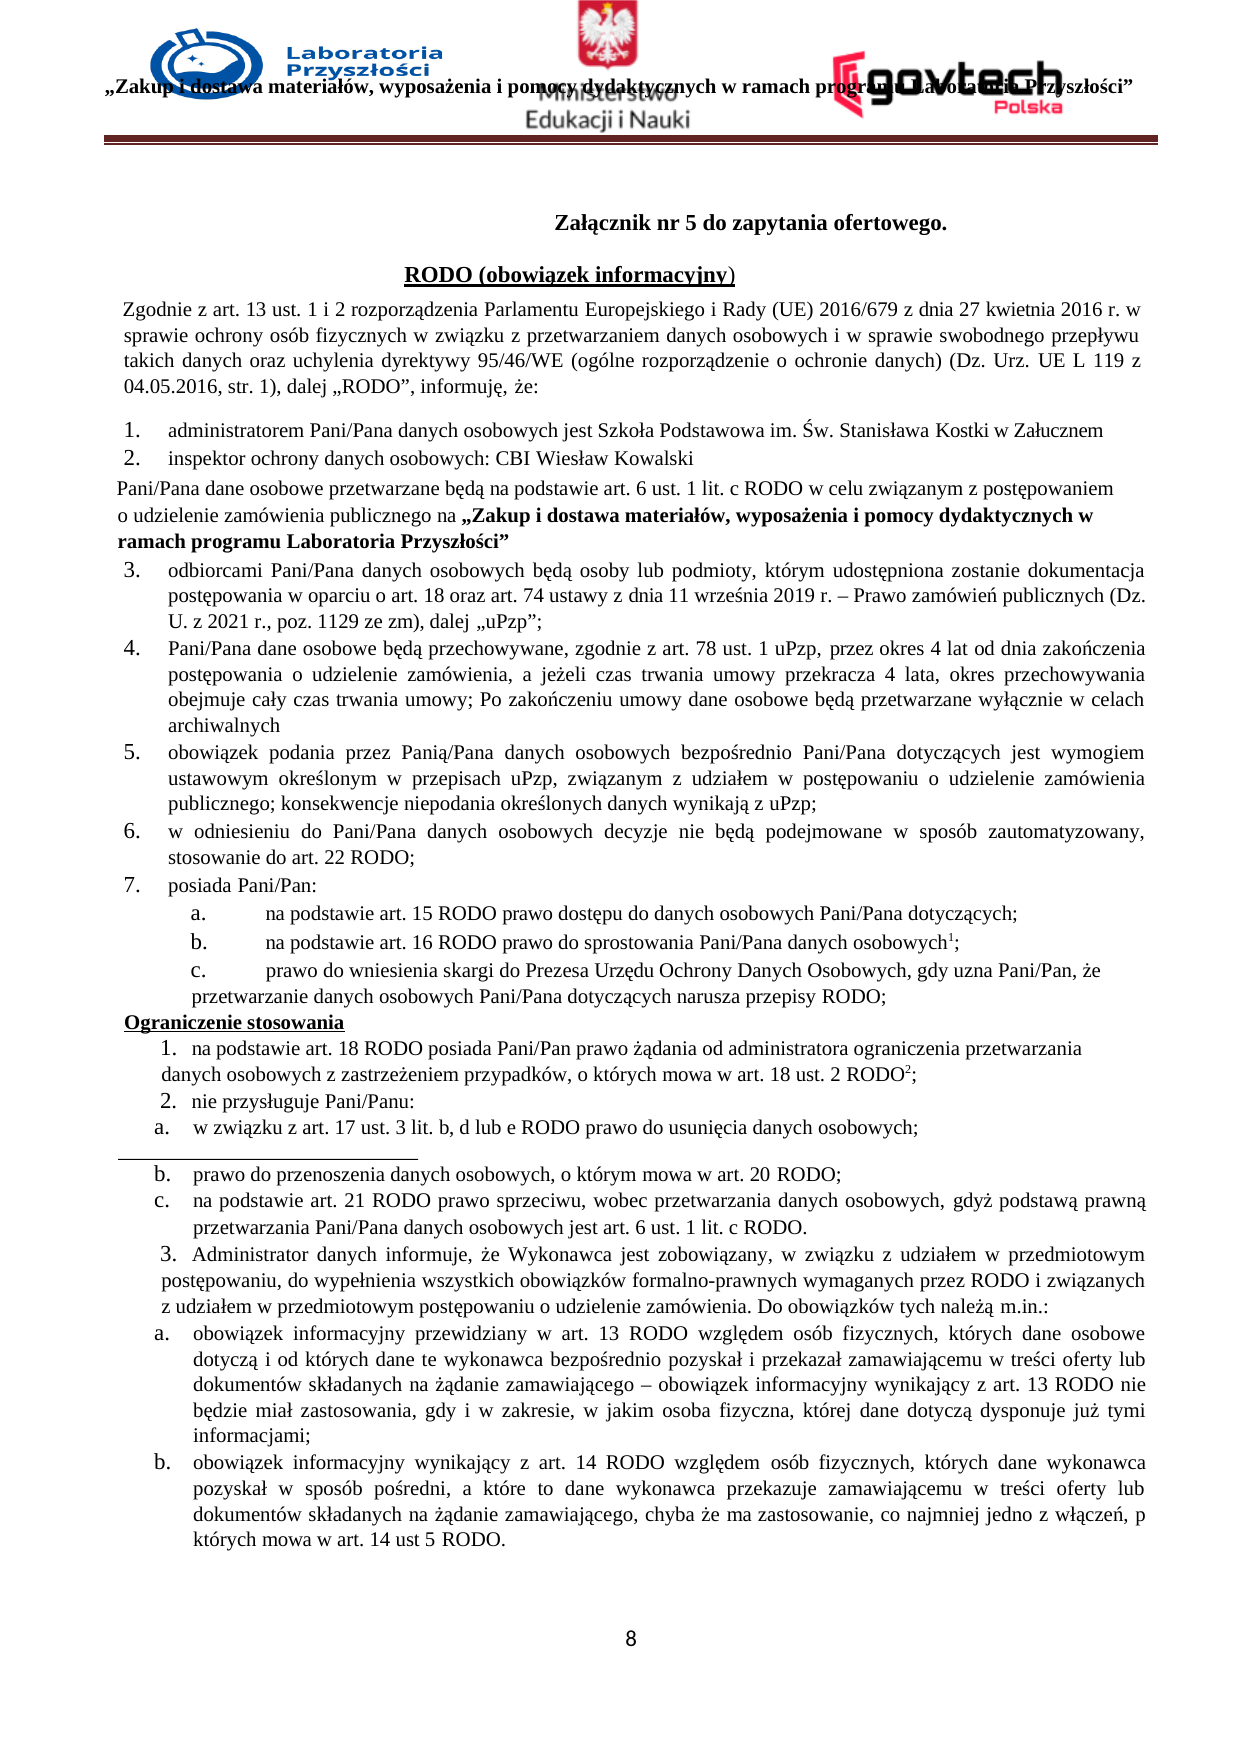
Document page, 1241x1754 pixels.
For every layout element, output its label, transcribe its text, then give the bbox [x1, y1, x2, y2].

list posiada Pani/Pan: [123, 871, 1158, 897]
list obowiązek informacyjny przewidziany w art. 13 RODO względem osób fizycznych, których dane osobowe dotyczą i od których dane te wykonawca bezpośrednio pozyskał i przekazał zamawiającemu w treści oferty lub dokumentów składanych na żądanie zamawiającego – obowiązek informacyjny wynikający z art. 13 RODO nie będzie miał zastosowania, gdy i w zakresie, w jakim osoba fizyczna, której dane dotyczą dysponuje już tymi informacjami; [154, 1319, 1147, 1447]
list w odniesieniu do Pani/Pana danych osobowych decyzje nie będą podejmowane w sposób zautomatyzowany, stosowanie do art. 22 RODO; [123, 817, 1146, 869]
list obowiązek podania przez Panią/Pana danych osobowych bezpośrednio Pani/Pana dotyczących jest wymogiem ustawowym określonym w przepisach uPzp, związanym z udziałem w postępowaniu o udzielenie zamówienia publicznego; konsekwencje niepodania określonych danych wynikają z uPzp; [123, 738, 1146, 815]
text Załącznik nr 5 do zapytania ofertowego. [493, 209, 1158, 235]
list prawo do wniesienia skargi do Prezesa Urzędu Ochrony Danych Osobowych, gdy uzna Pani/Pan, że przetwarzanie danych osobowych Pani/Pana dotyczących narusza przepisy RODO; [190, 956, 1145, 1008]
list na podstawie art. 21 RODO prawo sprzeciwu, wobec przetwarzania danych osobowych, gdyż podstawą prawną przetwarzania Pani/Pana danych osobowych jest art. 6 ust. 1 lit. c RODO. [154, 1186, 1146, 1239]
text Zgodnie z art. 13 ust. 1 i 2 rozporządzenia Parlamentu Europejskiego i Rady (UE) 2016/679 z dnia 27 kwietnia 2016 r. w sprawie ochrony osób fizycznych w związku z przetwarzaniem danych osobowych i w sprawie swobodnego przepływu takich danych oraz uchylenia dyrektywy 95/46/WE (ogólne rozporządzenie o ochronie danych) (Dz. Urz. UE L 119 z 04.05.2016, str. 1), dalej „RODO”, informuję, że: [122, 297, 1141, 398]
text Ograniczenie stosowania [124, 1010, 1158, 1034]
list odbiorcami Pani/Pana danych osobowych będą osoby lub podmioty, którym udostępniona zostanie dokumentacja postępowania w oparciu o art. 18 oraz art. 74 ustawy z dnia 11 września 2019 r. – Prawo zamówień publicznych (Dz. U. z 2021 r., poz. 1129 ze zm), dalej „uPzp”; [123, 556, 1146, 633]
list w związku z art. 17 ust. 3 lit. b, d lub e RODO prawo do usunięcia danych osobowych; [154, 1113, 1158, 1140]
list na podstawie art. 18 RODO posiada Pani/Pan prawo żądania od administratora ograniczenia przetwarzania danych osobowych z zastrzeżeniem przypadków, o których mowa w art. 18 ust. 2 RODO2; [160, 1034, 1146, 1086]
list obowiązek informacyjny wynikający z art. 14 RODO względem osób fizycznych, których dane wykonawca pozyskał w sposób pośredni, a które to dane wykonawca przekazuje zamawiającemu w treści oferty lub dokumentów składanych na żądanie zamawiającego, chyba że ma zastosowanie, co najmniej jedno z włączeń, p których mowa w art. 14 ust 5 RODO. [154, 1448, 1146, 1551]
text Pani/Pana dane osobowe przetwarzane będą na podstawie art. 6 ust. 1 lit. c RODO w celu związanym z postępowaniem o udzielenie zamówienia publicznego na „Zakup i dostawa materiałów, wyposażenia i pomocy dydaktycznych w ramach programu Laboratoria Przyszłości” [116, 476, 1114, 553]
text RODO (obowiązek informacyjny) [21, 261, 1158, 288]
list na podstawie art. 15 RODO prawo dostępu do danych osobowych Pani/Pana dotyczących; [190, 899, 1158, 926]
list inspektor ochrony danych osobowych: CBI Wiesław Kowalski [123, 445, 1158, 471]
list prawo do przenoszenia danych osobowych, o którym mowa w art. 20 RODO; [154, 1140, 1158, 1186]
picture [501, 0, 714, 135]
picture [501, 145, 714, 150]
list Pani/Pana dane osobowe będą przechowywane, zgodnie z art. 78 ust. 1 uPzp, przez okres 4 lat od dnia zakończenia postępowania o udzielenie zamówienia, a jeżeli czas trwania umowy przekracza 4 lata, okres przechowywania obejmuje cały czas trwania umowy; Po zakończeniu umowy dane osobowe będą przetwarzane wyłącznie w celach archiwalnych [123, 634, 1146, 737]
list na podstawie art. 16 RODO prawo do sprostowania Pani/Pana danych osobowych1; [190, 928, 1158, 954]
list nie przysługuje Pani/Panu: [160, 1087, 1158, 1113]
list Administrator danych informuje, że Wykonawca jest zobowiązany, w związku z udziałem w przedmiotowym postępowaniu, do wypełnienia wszystkich obowiązków formalno-prawnych wymaganych przez RODO i związanych z udziałem w przedmiotowym postępowaniu o udzielenie zamówienia. Do obowiązków tych należą m.in.: [160, 1241, 1146, 1318]
list administratorem Pani/Pana danych osobowych jest Szkoła Podstawowa im. Św. Stanisława Kostki w Załucznem [123, 416, 1154, 443]
picture [803, 38, 1099, 135]
picture [124, 5, 468, 122]
